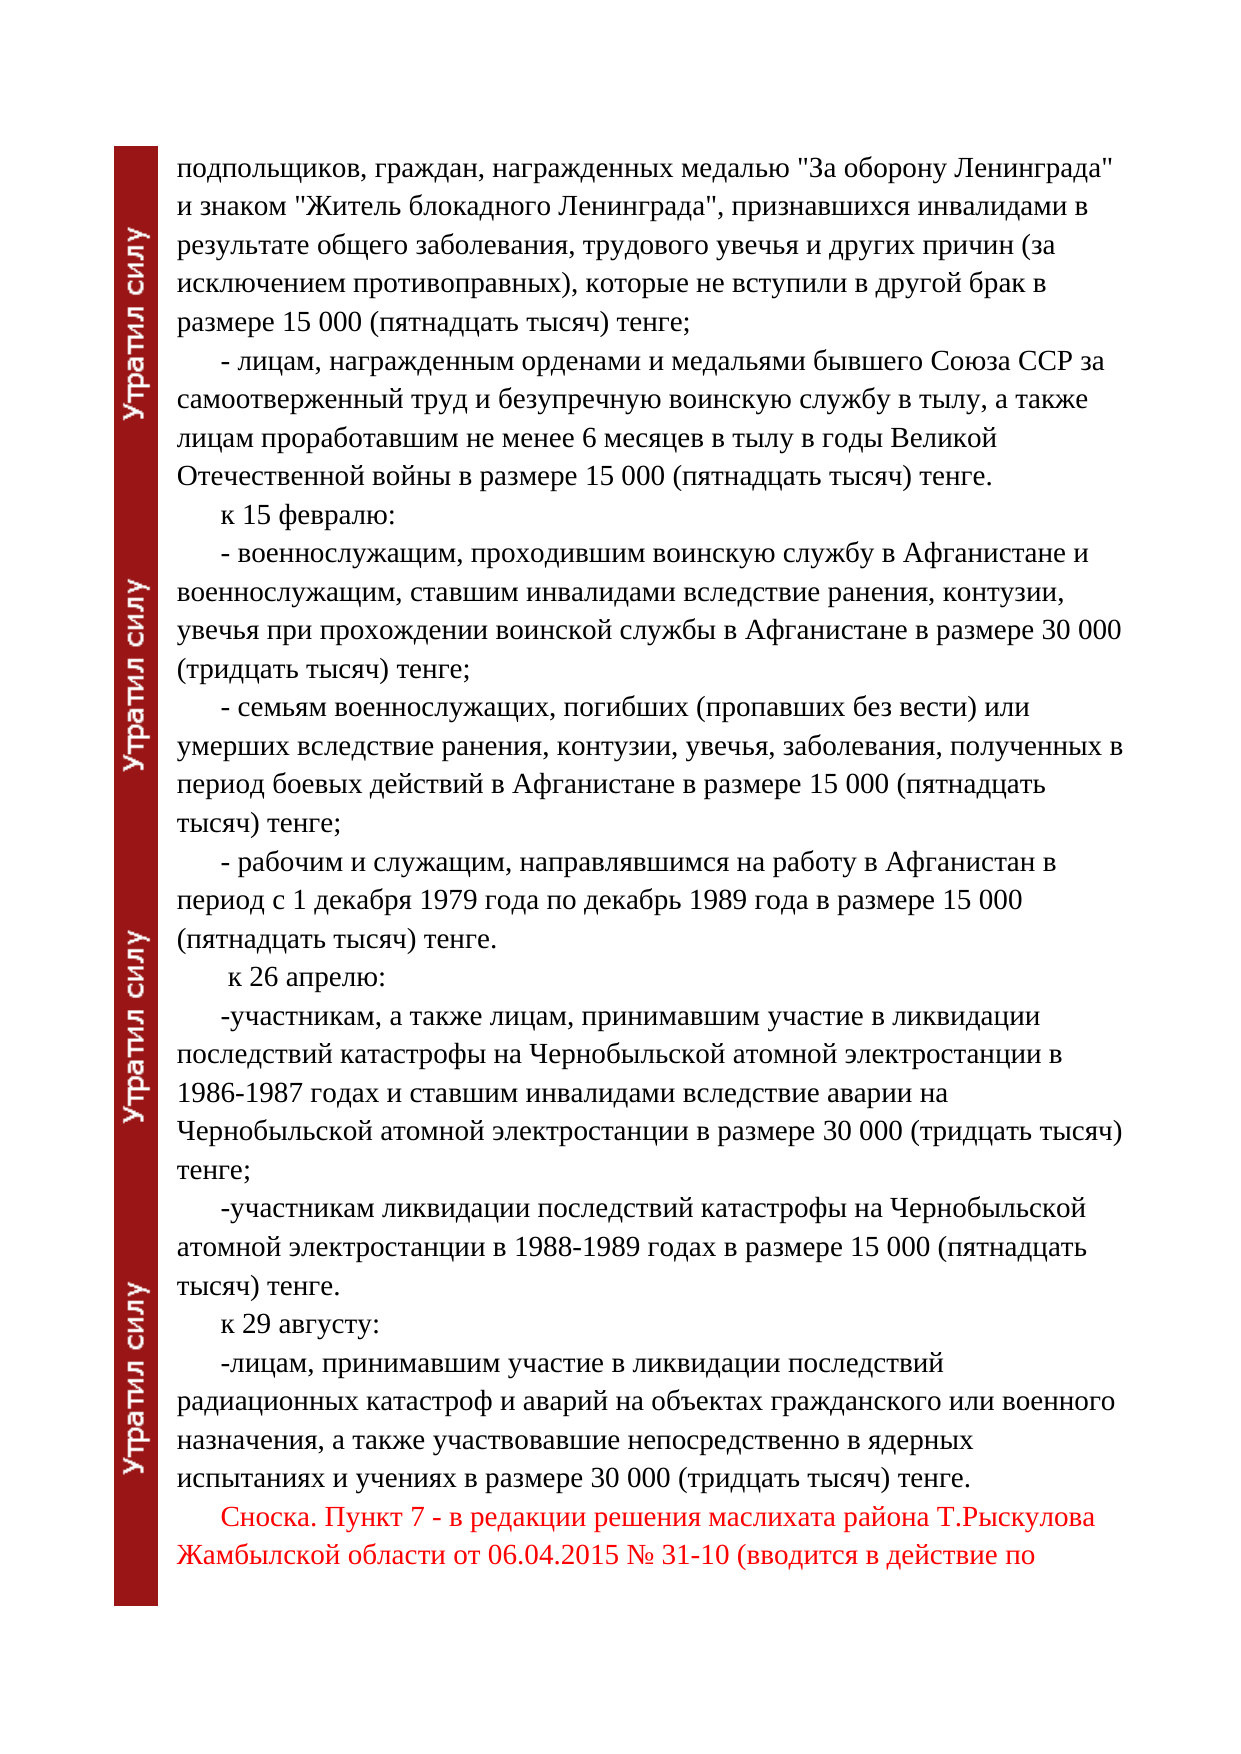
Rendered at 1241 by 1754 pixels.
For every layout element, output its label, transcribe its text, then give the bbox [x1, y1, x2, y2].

picture [114, 146, 158, 150]
picture [114, 1571, 158, 1606]
